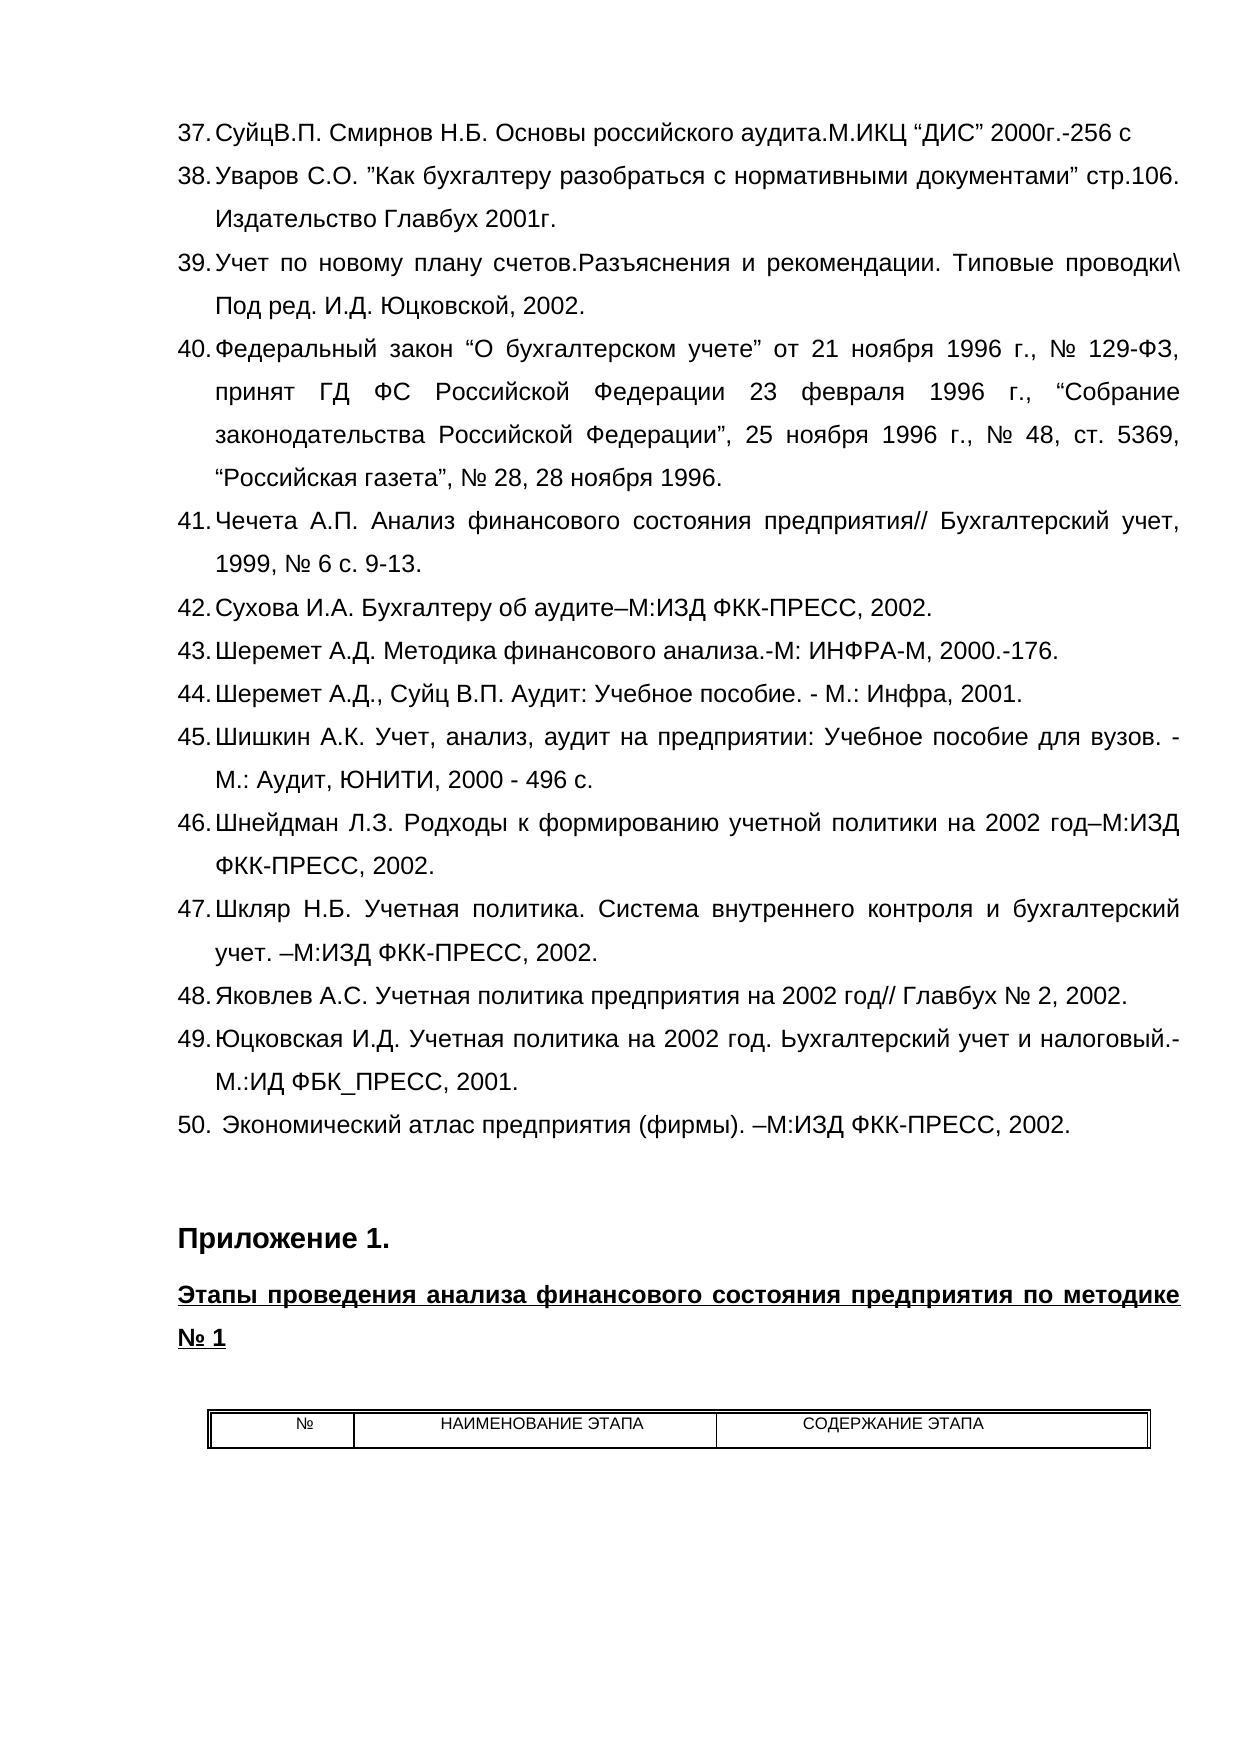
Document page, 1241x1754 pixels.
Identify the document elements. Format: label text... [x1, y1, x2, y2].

list Шкляр Н.Б. Учетная политика. Система внутреннего контроля и бухгалтерский учет. –М:ИЗД ФКК-ПРЕСС, 2002. [177, 894, 1181, 966]
table_header Наименование этапа [355, 1414, 716, 1447]
list Юцковская И.Д. Учетная политика на 2002 год. Ьухгалтерский учет и налоговый.-М.:ИД ФБК_ПРЕСС, 2001. [177, 1024, 1181, 1096]
text Этапы проведения анализа финансового состояния предприятия по методике № 1 [177, 1306, 1181, 1352]
list СуйцВ.П. Смирнов Н.Б. Основы российского аудита.М.ИКЦ “ДИС” 2000г.-256 с [177, 118, 1181, 147]
list Федеральный закон “О бухгалтерском учете” от 21 ноября ., № 129-ФЗ, принят ГД ФС Российской Федерации 23 февраля ., “Собрание законодательства Российской Федерации”, 25 ноября ., № 48, ст. 5369, “Российская газета”, № 28, 28 ноября 1996. [177, 334, 1181, 492]
list Шеремет А.Д. Методика финансового анализа.-М: ИНФРА-М, 2000.-176. [177, 636, 1181, 664]
list Шеремет А.Д., Суйц В.П. Аудит: Учебное пособие. - М.: Инфра, 2001. [177, 679, 1181, 707]
text Приложение 1. [177, 1221, 1181, 1255]
list Экономический атлас предприятия (фирмы). –М:ИЗД ФКК-ПРЕСС, 2002. [177, 1110, 1181, 1139]
list Яковлев А.С. Учетная политика предприятия на 2002 год// Главбух № 2, 2002. [177, 981, 1181, 1009]
list Чечета А.П. Анализ финансового состояния предприятия// Бухгалтерский учет, 1999, № 6 с. 9-13. [177, 506, 1181, 578]
list Шнейдман Л.З. Родходы к формированию учетной политики на 2002 год–М:ИЗД ФКК-ПРЕСС, 2002. [177, 808, 1181, 880]
list Учет по новому плану счетов.Разъяснения и рекомендации. Типовые проводки\ Под ред. И.Д. Юцковской, 2002. [177, 247, 1181, 319]
table_header Содержание этапа [717, 1414, 1147, 1447]
list Уваров С.О. ”Как бухгалтеру разобраться с нормативными документами” стр.106. Издательство Главбух 2001г. [177, 161, 1181, 233]
list Шишкин А.К. Учет, анализ, аудит на предприятии: Учебное пособие для вузов. - М.: Аудит, ЮНИТИ, 2000 - 496 с. [177, 722, 1181, 794]
list Сухова И.А. Бухгалтеру об аудите–М:ИЗД ФКК-ПРЕСС, 2002. [177, 592, 1181, 621]
table_header № [212, 1414, 353, 1447]
text Этапы проведения анализа финансового состояния предприятия по методике № 1 [177, 1280, 1181, 1305]
